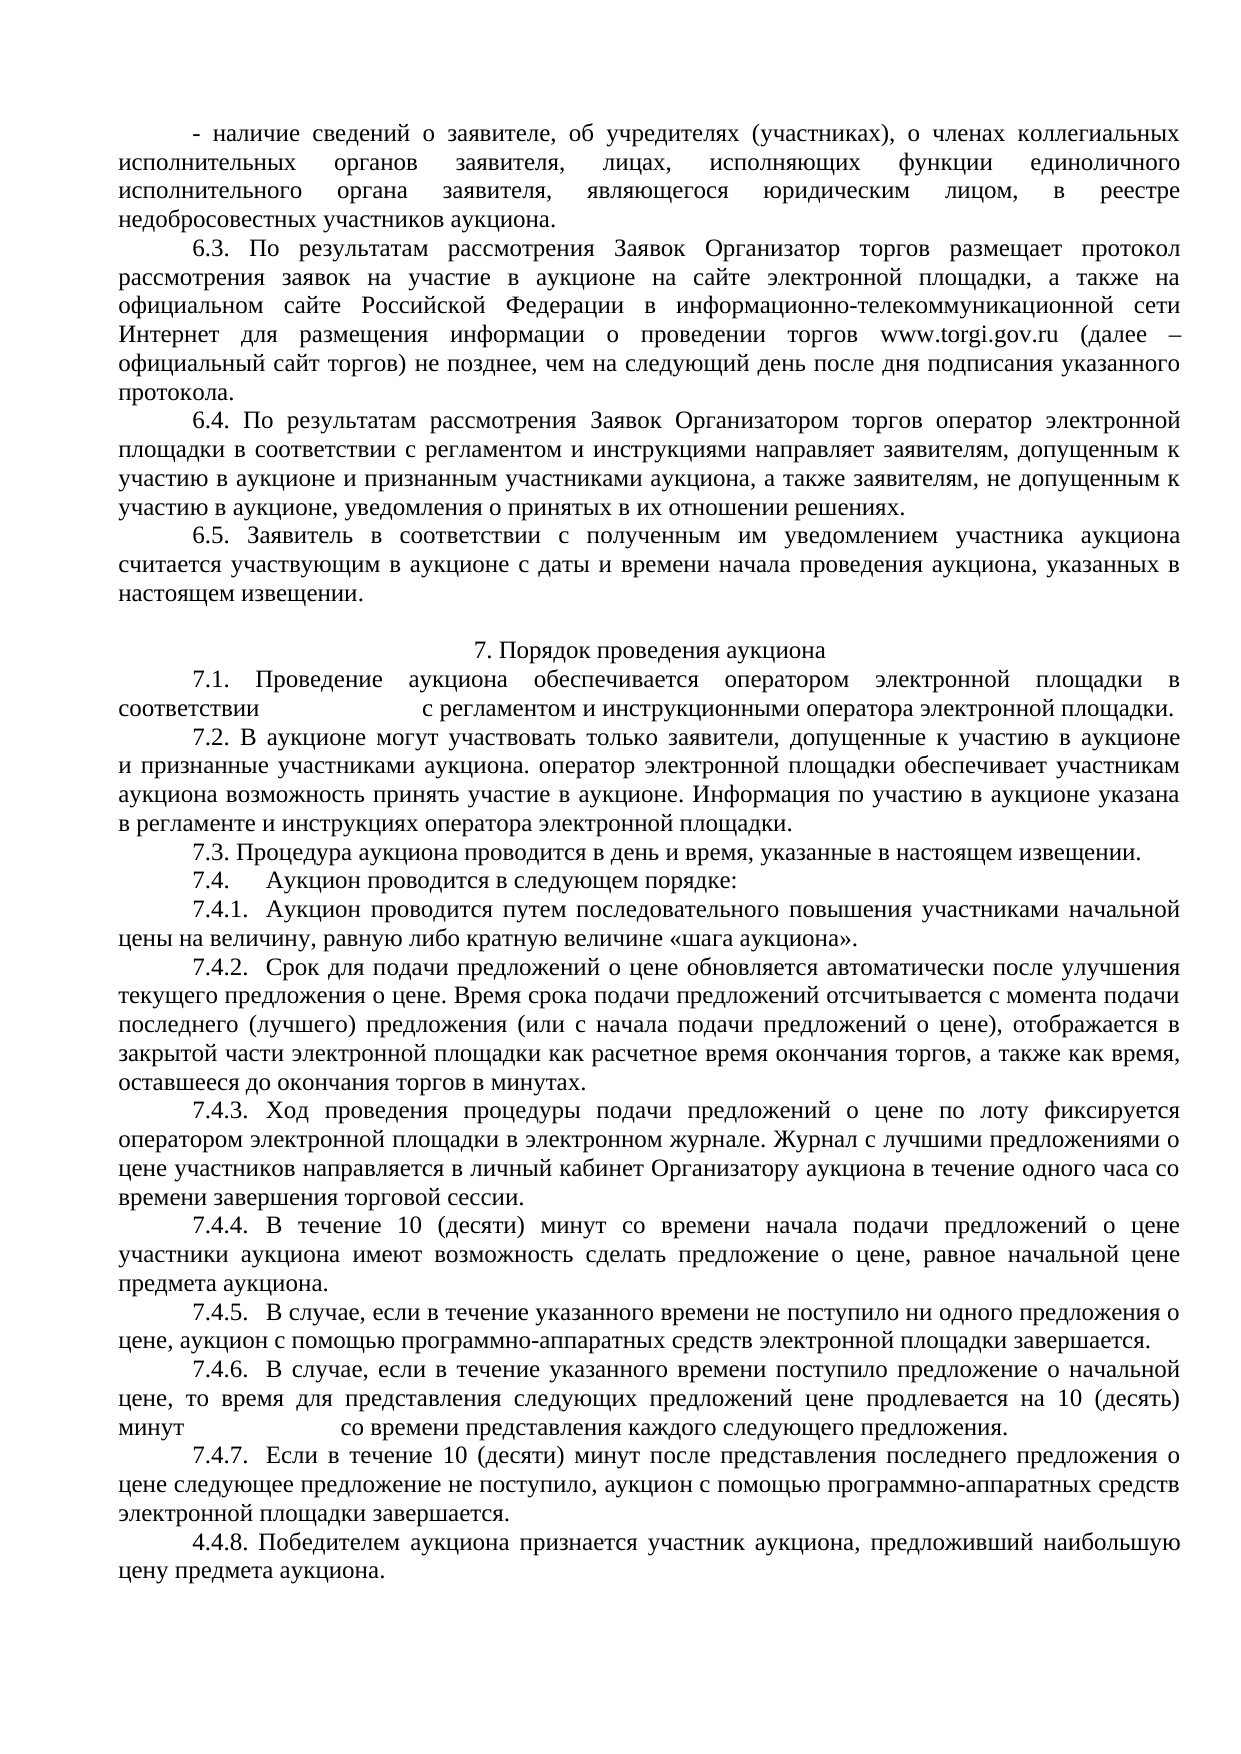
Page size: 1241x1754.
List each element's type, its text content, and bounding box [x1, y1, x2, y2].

text 7.3. Процедура аукциона проводится в день и время, указанные в настоящем извещении. [118, 837, 1181, 866]
text 7.4.6. В случае, если в течение указанного времени поступило предложение о начальной цене, то время для представления следующих предложений цене продлевается на 10 (десять) минут со времени представления каждого следующего предложения. [118, 1354, 1181, 1441]
text 7.4.4. В течение 10 (десяти) минут со времени начала подачи предложений о цене участники аукциона имеют возможность сделать предложение о цене, равное начальной цене предмета аукциона. [118, 1211, 1181, 1297]
text 7.4.2. Срок для подачи предложений о цене обновляется автоматически после улучшения текущего предложения о цене. Время срока подачи предложений отсчитывается с момента подачи последнего (лучшего) предложения (или с начала подачи предложений о цене), отображается в закрытой части электронной площадки как расчетное время окончания торгов, а также как время, оставшееся до окончания торгов в минутах. [118, 952, 1181, 1096]
text 7.4.3. Ход проведения процедуры подачи предложений о цене по лоту фиксируется оператором электронной площадки в электронном журнале. Журнал с лучшими предложениями о цене участников направляется в личный кабинет Организатору аукциона в течение одного часа со времени завершения торговой сессии. [118, 1096, 1181, 1211]
text 7.4. Аукцион проводится в следующем порядке: [118, 866, 1181, 894]
text 6.5. Заявитель в соответствии с полученным им уведомлением участника аукциона считается участвующим в аукционе с даты и времени начала проведения аукциона, указанных в настоящем извещении. [118, 521, 1181, 607]
text 7. Порядок проведения аукциона [118, 636, 1181, 664]
text 4.4.8. Победителем аукциона признается участник аукциона, предложивший наибольшую цену предмета аукциона. [118, 1527, 1181, 1584]
text - наличие сведений о заявителе, об учредителях (участниках), о членах коллегиальных исполнительных органов заявителя, лицах, исполняющих функции единоличного исполнительного органа заявителя, являющегося юридическим лицом, в реестре недобросовестных участников аукциона. [118, 118, 1181, 233]
text 6.4. По результатам рассмотрения Заявок Организатором торгов оператор электронной площадки в соответствии с регламентом и инструкциями направляет заявителям, допущенным к участию в аукционе и признанным участниками аукциона, а также заявителям, не допущенным к участию в аукционе, уведомления о принятых в их отношении решениях. [118, 406, 1181, 521]
text 7.4.7. Если в течение 10 (десяти) минут после представления последнего предложения о цене следующее предложение не поступило, аукцион с помощью программно-аппаратных средств электронной площадки завершается. [118, 1441, 1181, 1527]
text 7.4.1. Аукцион проводится путем последовательного повышения участниками начальной цены на величину, равную либо кратную величине «шага аукциона». [118, 894, 1181, 952]
text 7.4.5. В случае, если в течение указанного времени не поступило ни одного предложения о цене, аукцион с помощью программно-аппаратных средств электронной площадки завершается. [118, 1297, 1181, 1354]
text 7.2. В аукционе могут участвовать только заявители, допущенные к участию в аукционе и признанные участниками аукциона. оператор электронной площадки обеспечивает участникам аукциона возможность принять участие в аукционе. Информация по участию в аукционе указана в регламенте и инструкциях оператора электронной площадки. [118, 722, 1181, 837]
text 6.3. По результатам рассмотрения Заявок Организатор торгов размещает протокол рассмотрения заявок на участие в аукционе на сайте электронной площадки, а также на официальном сайте Российской Федерации в информационно-телекоммуникационной сети Интернет для размещения информации о проведении торгов www.torgi.gov.ru (далее – официальный сайт торгов) не позднее, чем на следующий день после дня подписания указанного протокола. [118, 233, 1181, 406]
text 7.1. Проведение аукциона обеспечивается оператором электронной площадки в соответствии с регламентом и инструкционными оператора электронной площадки. [118, 664, 1181, 722]
